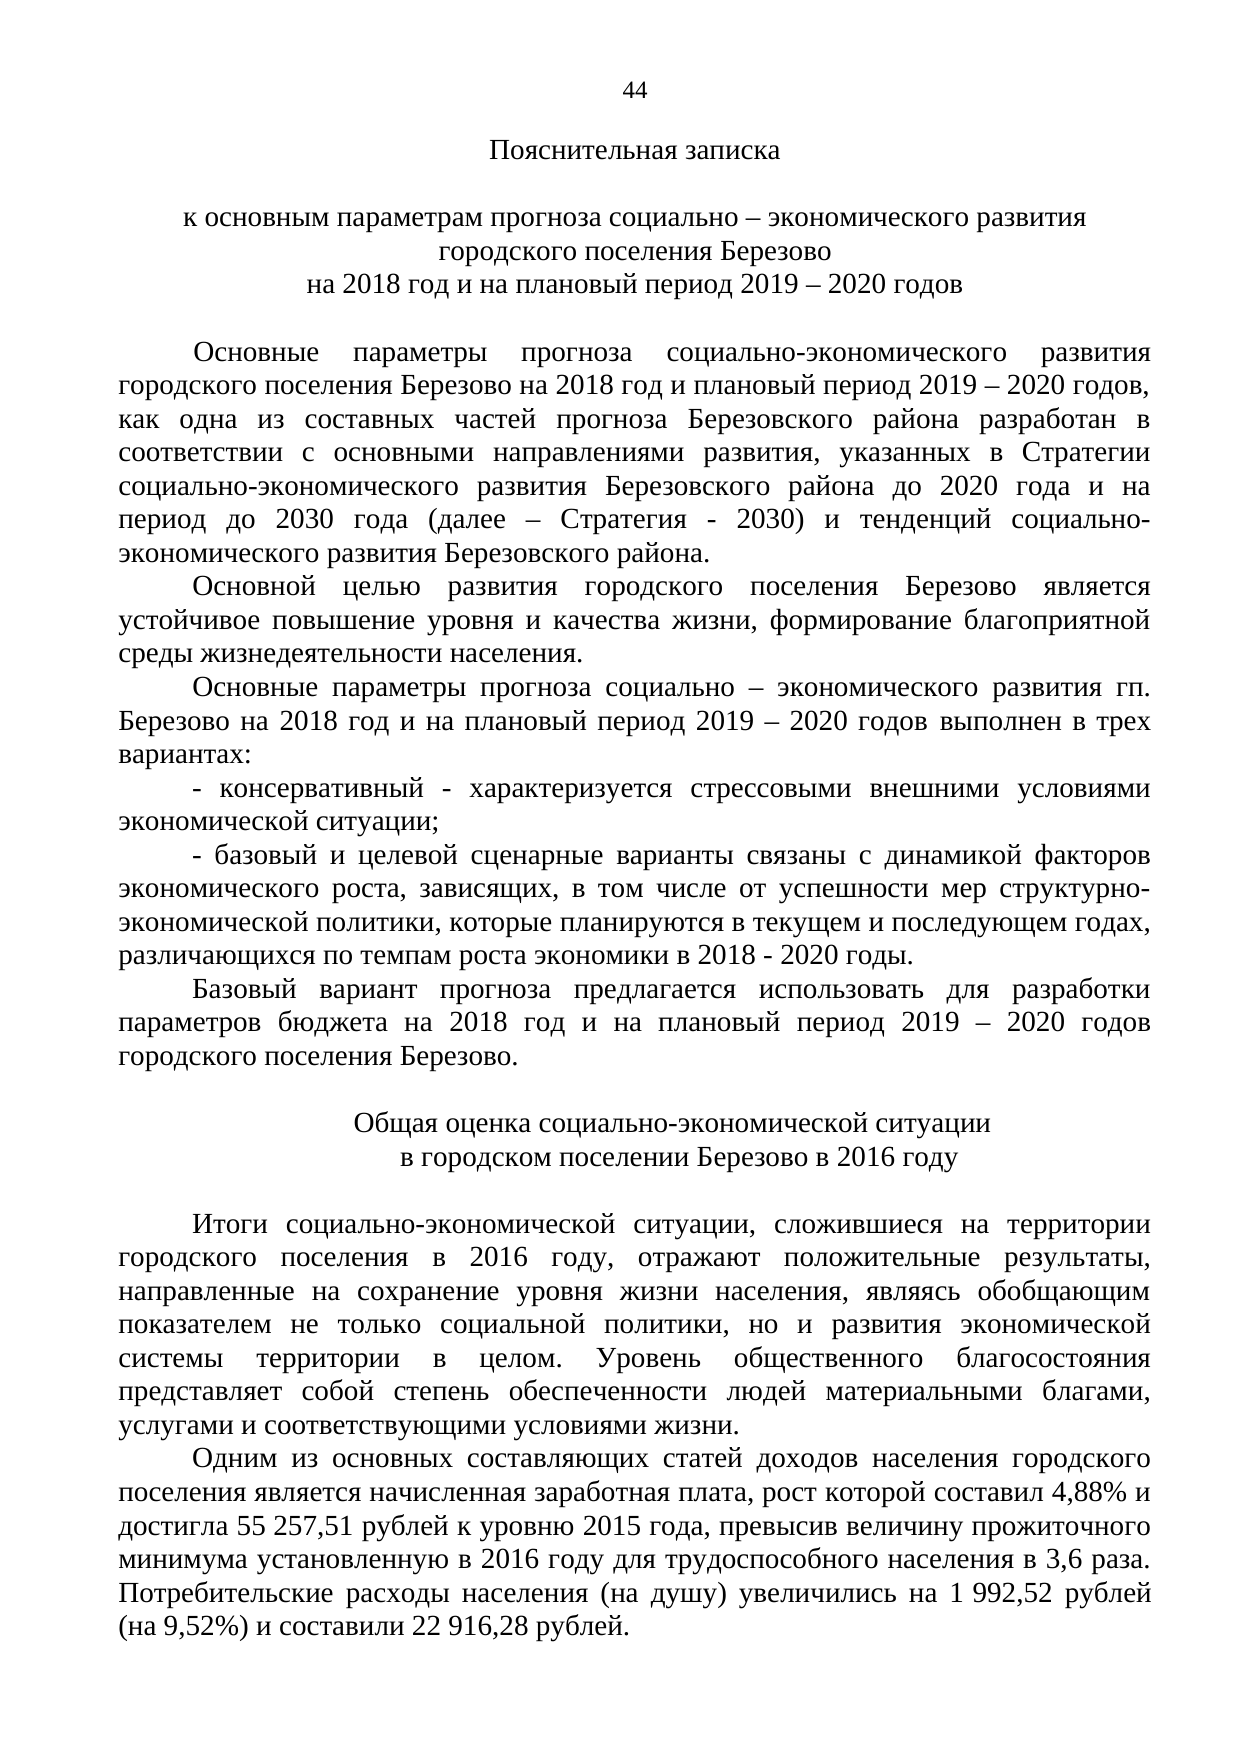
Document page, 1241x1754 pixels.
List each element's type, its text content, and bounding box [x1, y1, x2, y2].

text Базовый вариант прогноза предлагается использовать для разработки параметров бюджета на 2018 год и на плановый период 2019 – 2020 годов городского поселения Березово. [118, 971, 1152, 1072]
text - консервативный - характеризуется стрессовыми внешними условиями экономической ситуации; [118, 770, 1152, 837]
text - базовый и целевой сценарные варианты связаны с динамикой факторов экономического роста, зависящих, в том числе от успешности мер структурно-экономической политики, которые планируются в текущем и последующем годах, различающихся по темпам роста экономики в 2018 - 2020 годы. [118, 837, 1152, 971]
text к основным параметрам прогноза социально – экономического развития [118, 199, 1152, 233]
text на 2018 год и на плановый период 2019 – 2020 годов [118, 267, 1152, 300]
text Общая оценка социально-экономической ситуации [193, 1105, 1152, 1139]
text городского поселения Березово [118, 233, 1152, 267]
text в городском поселении Березово в 2016 году [118, 1139, 1152, 1172]
text Одним из основных составляющих статей доходов населения городского поселения является начисленная заработная плата, рост которой составил 4,88% и достигла 55 257,51 рублей к уровню 2015 года, превысив величину прожиточного минимума установленную в 2016 году для трудоспособного населения в 3,6 раза. Потребительские расходы населения (на душу) увеличились на 1 992,52 рублей (на 9,52%) и составили 22 916,28 рублей. [118, 1441, 1152, 1642]
text Пояснительная записка [118, 132, 1152, 166]
text Основной целью развития городского поселения Березово является устойчивое повышение уровня и качества жизни, формирование благоприятной среды жизнедеятельности населения. [118, 568, 1152, 669]
text Итоги социально-экономической ситуации, сложившиеся на территории городского поселения в 2016 году, отражают положительные результаты, направленные на сохранение уровня жизни населения, являясь обобщающим показателем не только социальной политики, но и развития экономической системы территории в целом. Уровень общественного благосостояния представляет собой степень обеспеченности людей материальными благами, услугами и соответствующими условиями жизни. [118, 1206, 1152, 1441]
text Основные параметры прогноза социально – экономического развития гп. Березово на 2018 год и на плановый период 2019 – 2020 годов выполнен в трех вариантах: [118, 669, 1152, 770]
text Основные параметры прогноза социально-экономического развития городского поселения Березово на 2018 год и плановый период 2019 – 2020 годов, как одна из составных частей прогноза Березовского района разработан в соответствии с основными направлениями развития, указанных в Стратегии социально-экономического развития Березовского района до 2020 года и на период до 2030 года (далее – Стратегия - 2030) и тенденций социально-экономического развития Березовского района. [118, 334, 1152, 568]
